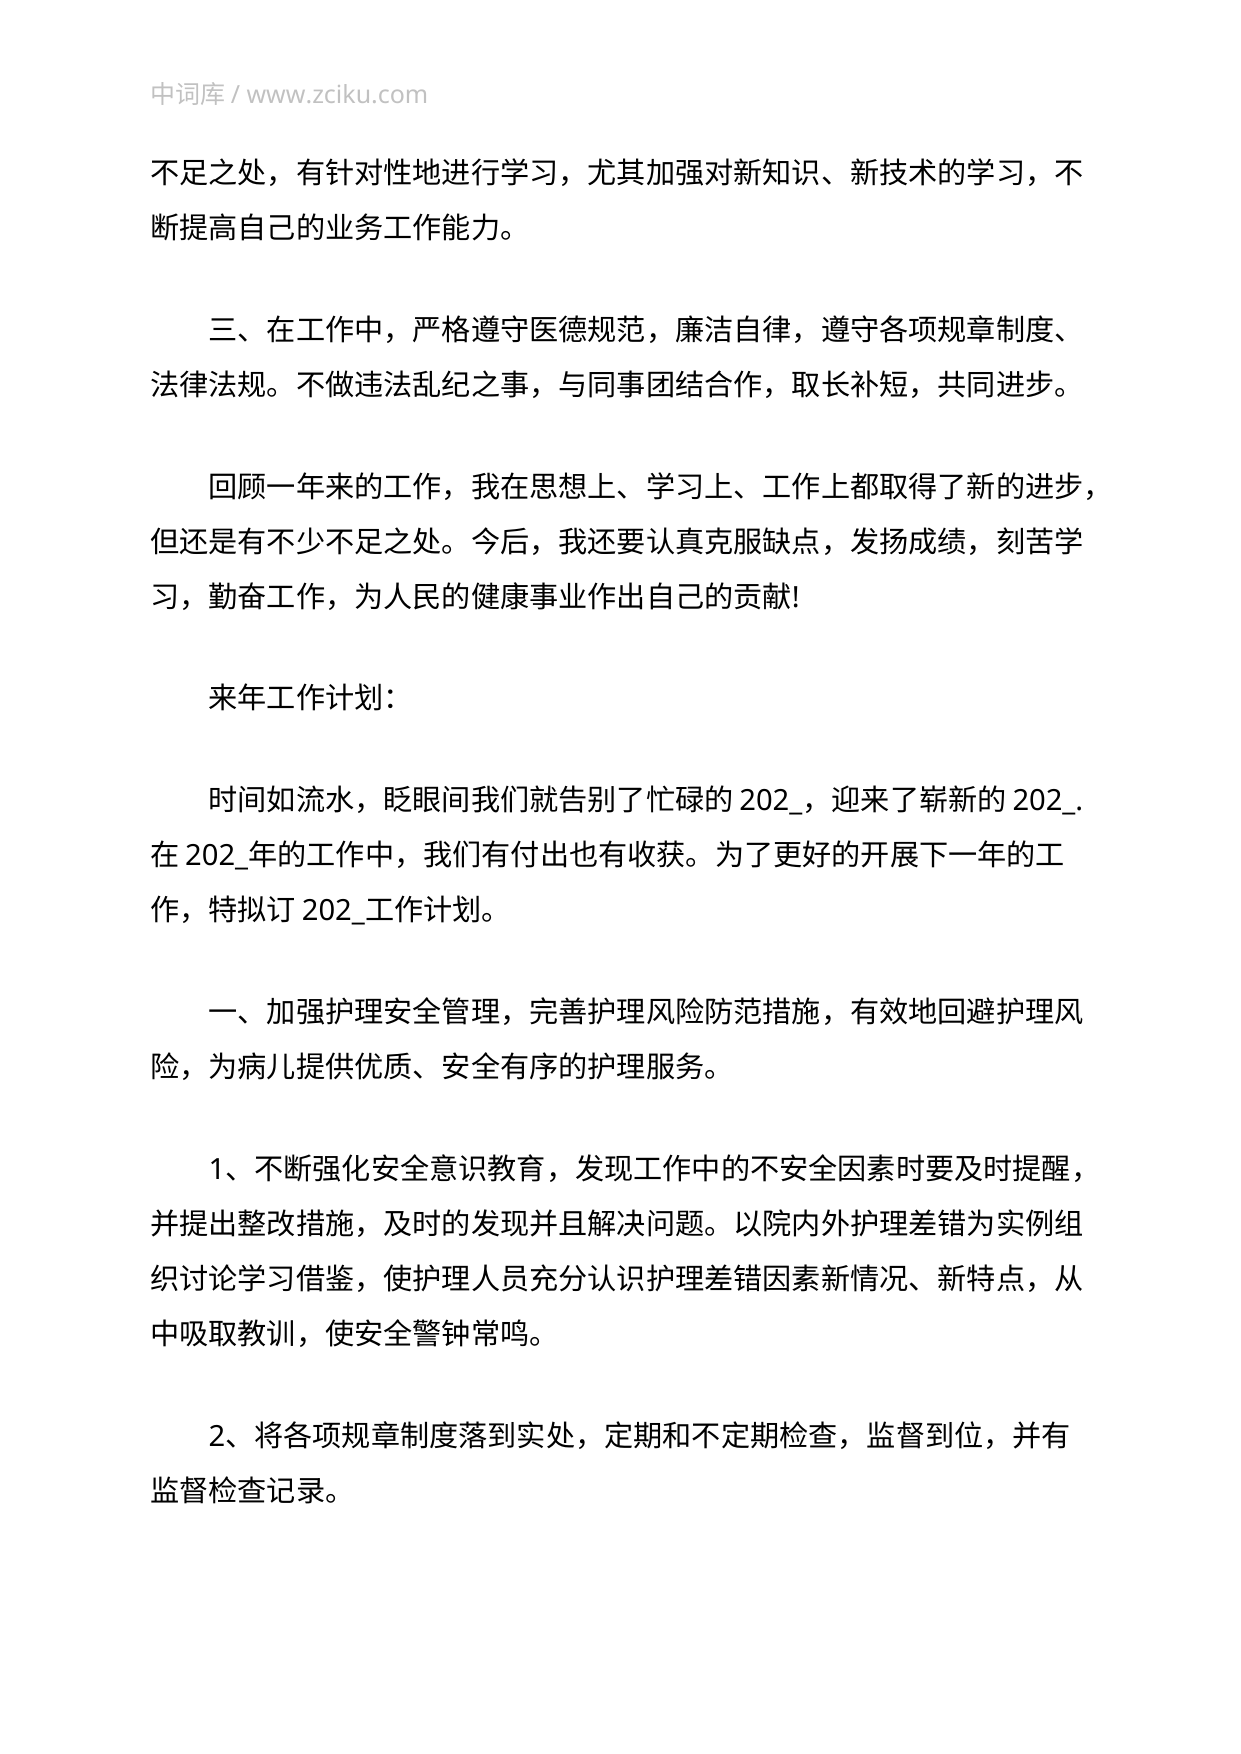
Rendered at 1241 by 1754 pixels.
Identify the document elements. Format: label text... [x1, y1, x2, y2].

text 来年工作计划： [150, 675, 1090, 717]
text 一、加强护理安全管理，完善护理风险防范措施，有效地回避护理风险，为病儿提供优质、安全有序的护理服务。 [150, 989, 1090, 1086]
text 时间如流水，眨眼间我们就告别了忙碌的202_，迎来了崭新的202_.在202_年的工作中，我们有付出也有收获。为了更好的开展下一年的工作，特拟订202_工作计划。 [150, 777, 1090, 929]
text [150, 150, 1090, 247]
text 回顾一年来的工作，我在思想上、学习上、工作上都取得了新的进步，但还是有不少不足之处。今后，我还要认真克服缺点，发扬成绩，刻苦学习，勤奋工作，为人民的健康事业作出自己的贡献! [150, 463, 1090, 616]
text 2、将各项规章制度落到实处，定期和不定期检查，监督到位，并有监督检查记录。 [150, 1412, 1090, 1509]
text 1、不断强化安全意识教育，发现工作中的不安全因素时要及时提醒，并提出整改措施，及时的发现并且解决问题。以院内外护理差错为实例组织讨论学习借鉴，使护理人员充分认识护理差错因素新情况、新特点，从中吸取教训，使安全警钟常鸣。 [150, 1146, 1090, 1353]
text 三、在工作中，严格遵守医德规范，廉洁自律，遵守各项规章制度、法律法规。不做违法乱纪之事，与同事团结合作，取长补短，共同进步。 [150, 307, 1090, 404]
